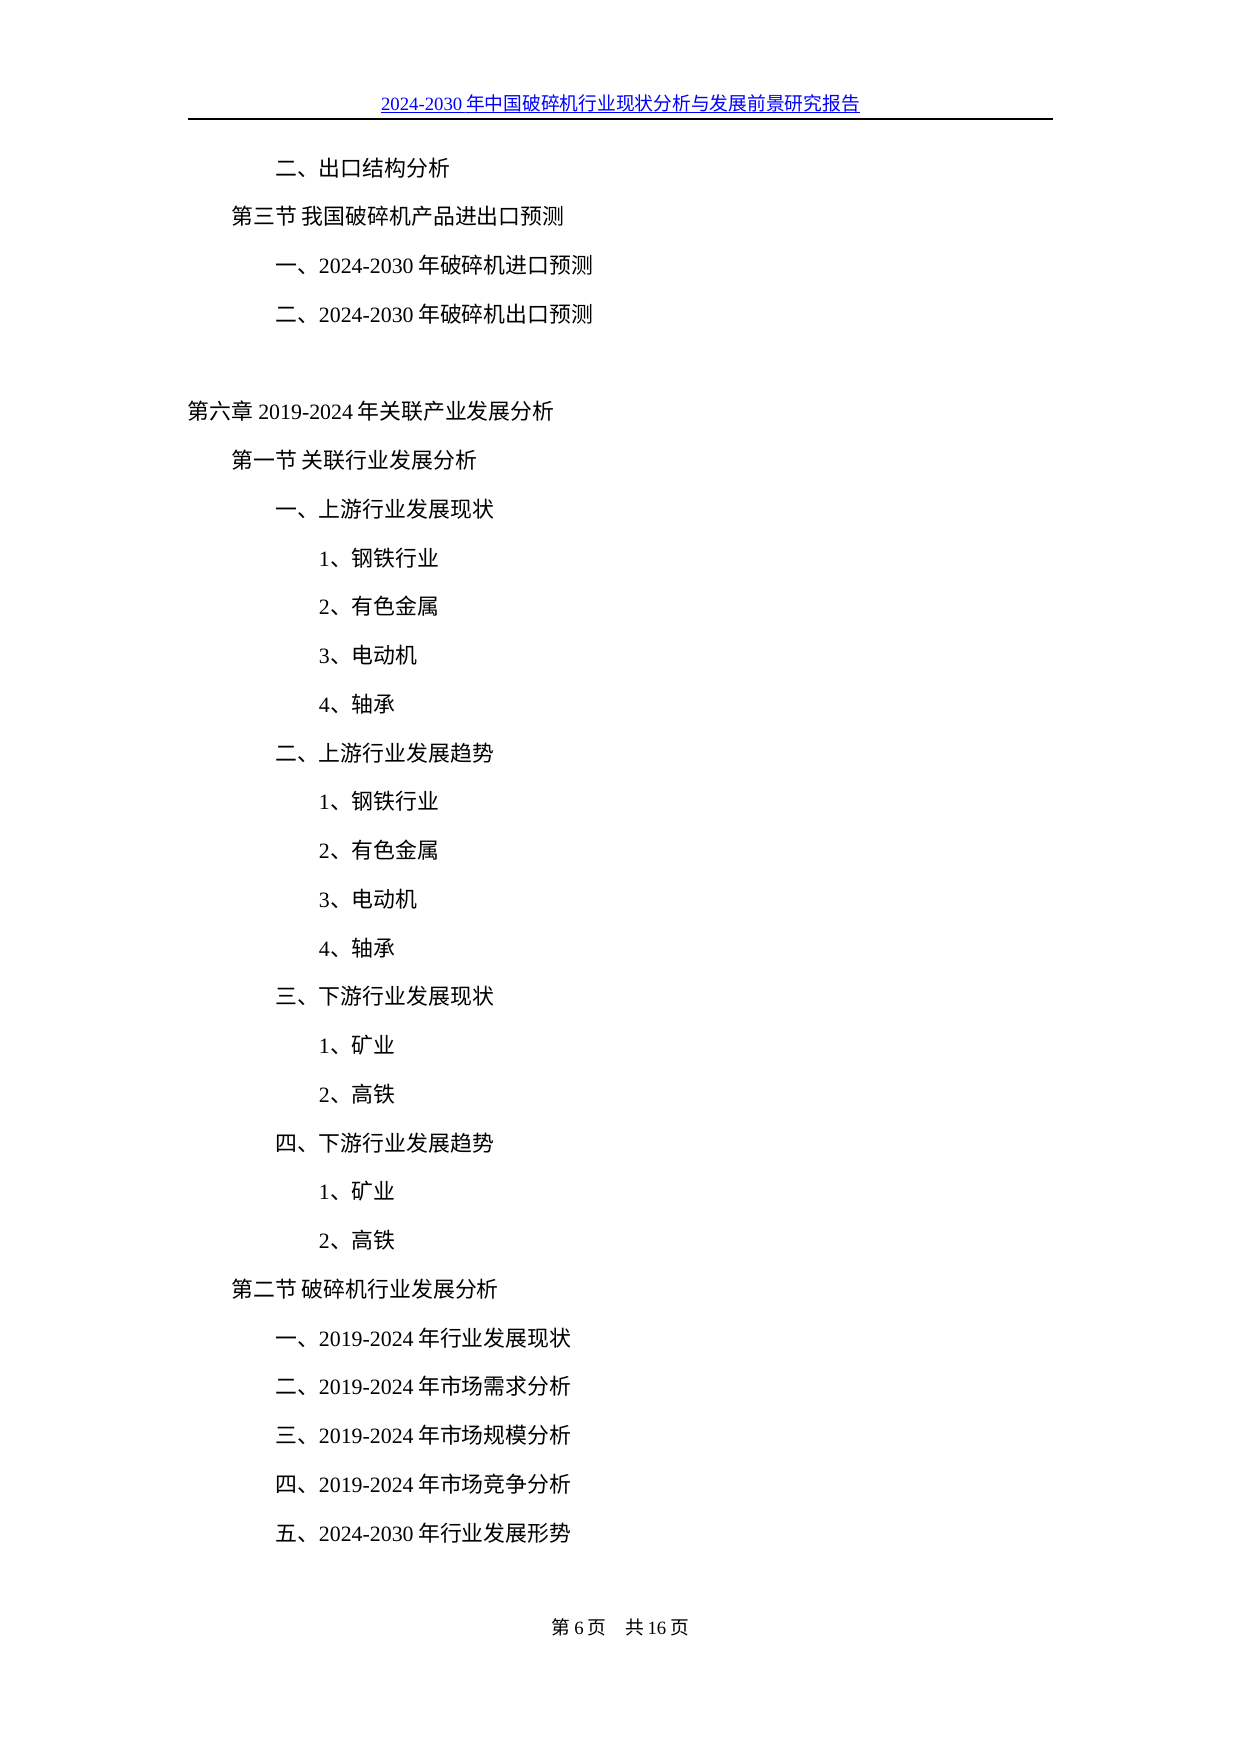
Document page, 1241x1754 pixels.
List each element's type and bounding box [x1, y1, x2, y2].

text [187, 150, 1053, 1548]
